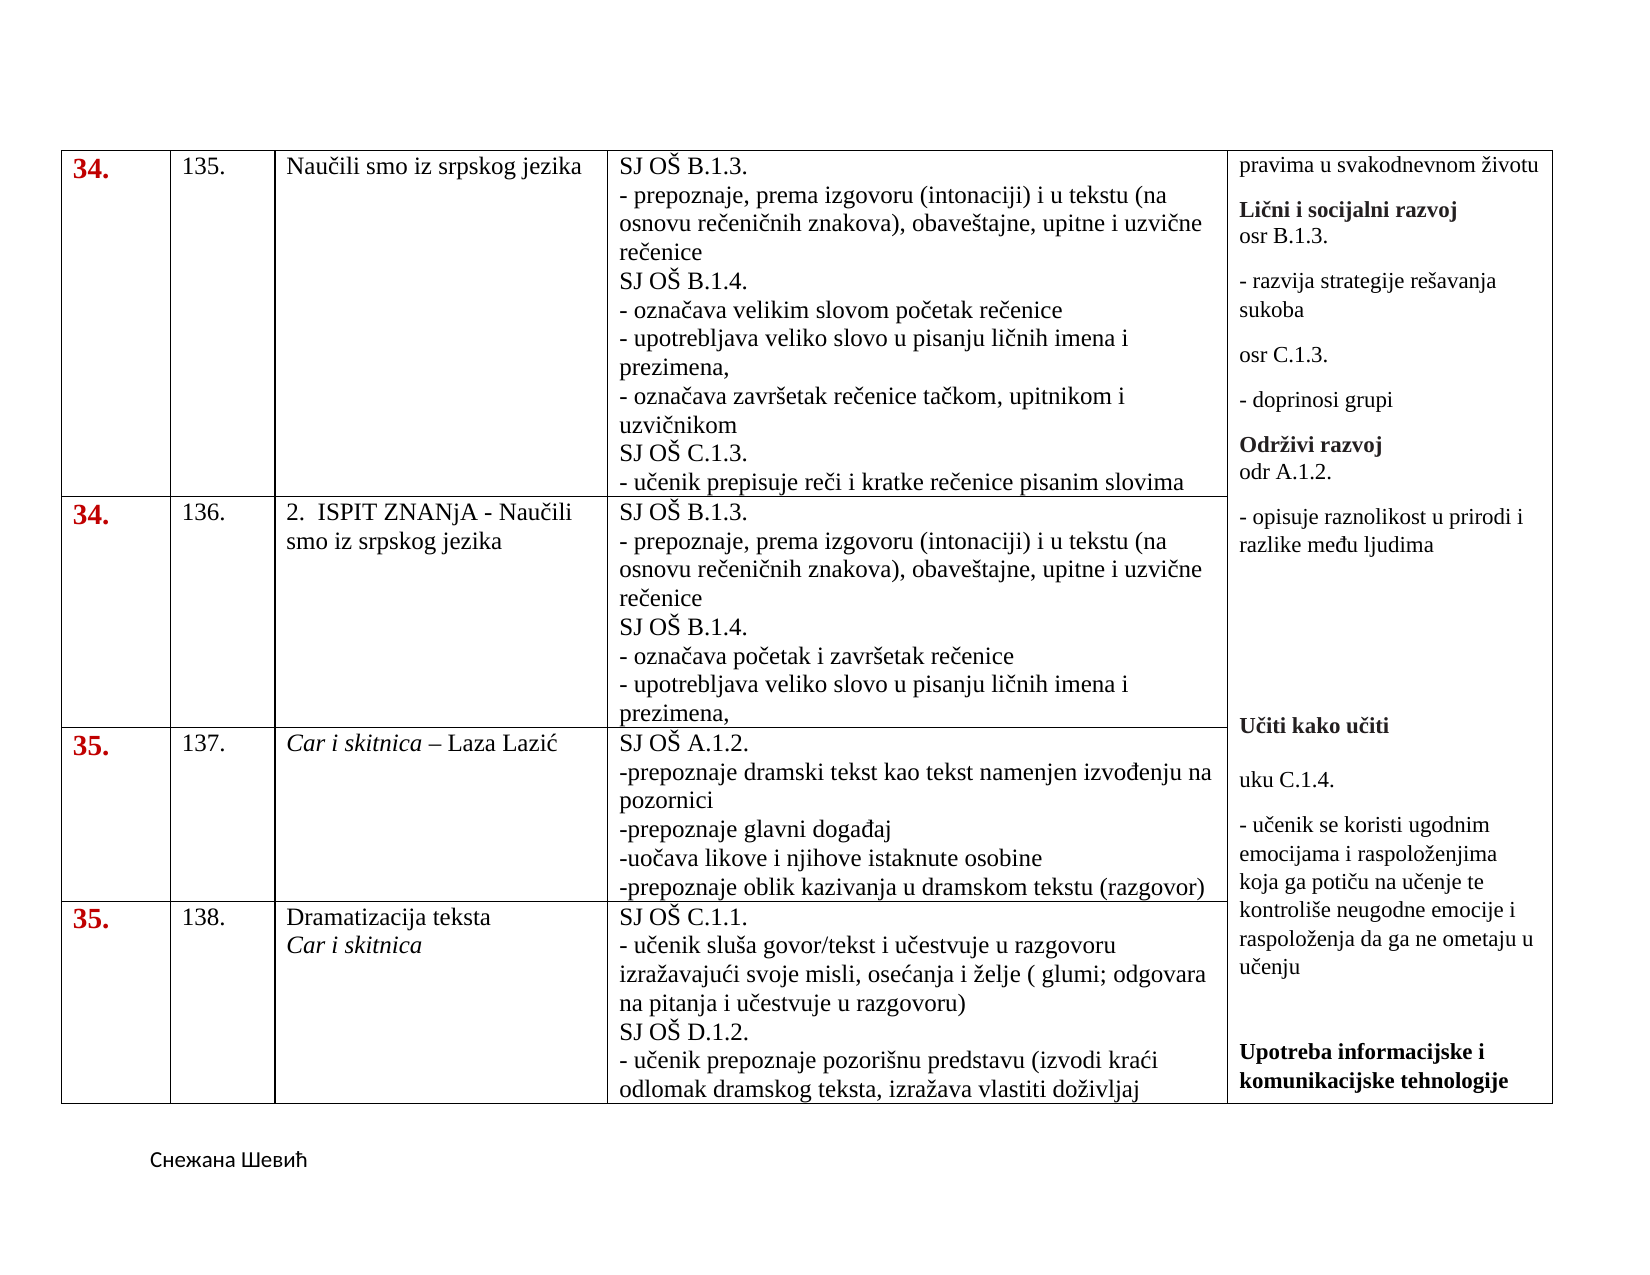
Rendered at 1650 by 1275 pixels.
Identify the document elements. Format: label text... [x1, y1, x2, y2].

table_cell 35. [62, 902, 170, 1103]
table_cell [1228, 151, 1552, 1103]
table_cell SJ OŠ B.1.3. - prepoznaje, prema izgovoru (intonaciji) i u tekstu (na osnovu rečeničnih znakova), obaveštajne, upitne i uzvične rečenice SJ OŠ B.1.4. - označava početak i završetak rečenice - upotreblјava veliko slovo u pisanju ličnih imena i prezimena, [608, 497, 1227, 727]
table_cell SJ OŠ B.1.3. - prepoznaje, prema izgovoru (intonaciji) i u tekstu (na osnovu rečeničnih znakova), obaveštajne, upitne i uzvične rečenice SJ OŠ B.1.4. - označava velikim slovom početak rečenice - upotreblјava veliko slovo u pisanju ličnih imena i prezimena, - označava završetak rečenice tačkom, upitnikom i uzvičnikom SJ OŠ C.1.3. - učenik prepisuje reči i kratke rečenice pisanim slovima [608, 151, 1227, 496]
table_cell 136. [171, 497, 274, 727]
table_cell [276, 902, 607, 1103]
table_cell Car i skitnica – Laza Lazić [276, 728, 607, 901]
table_cell 137. [171, 728, 274, 901]
table_cell 35. [62, 728, 170, 901]
table_cell 138. [171, 902, 274, 1103]
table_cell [608, 902, 1227, 1103]
table_cell 34. [62, 151, 170, 496]
table_cell SJ OŠ A.1.2. -prepoznaje dramski tekst kao tekst namenjen izvođenju na pozornici -prepoznaje glavni događaj -uočava likove i njihove istaknute osobine -prepoznaje oblik kazivanja u dramskom tekstu (razgovor) [608, 728, 1227, 901]
table_cell Naučili smo iz srpskog jezika [276, 151, 607, 496]
table_cell 2. ISPIT ZNANјA - Naučili smo iz srpskog jezika [276, 497, 607, 727]
table_cell 135. [171, 151, 274, 496]
table_cell 34. [62, 497, 170, 727]
